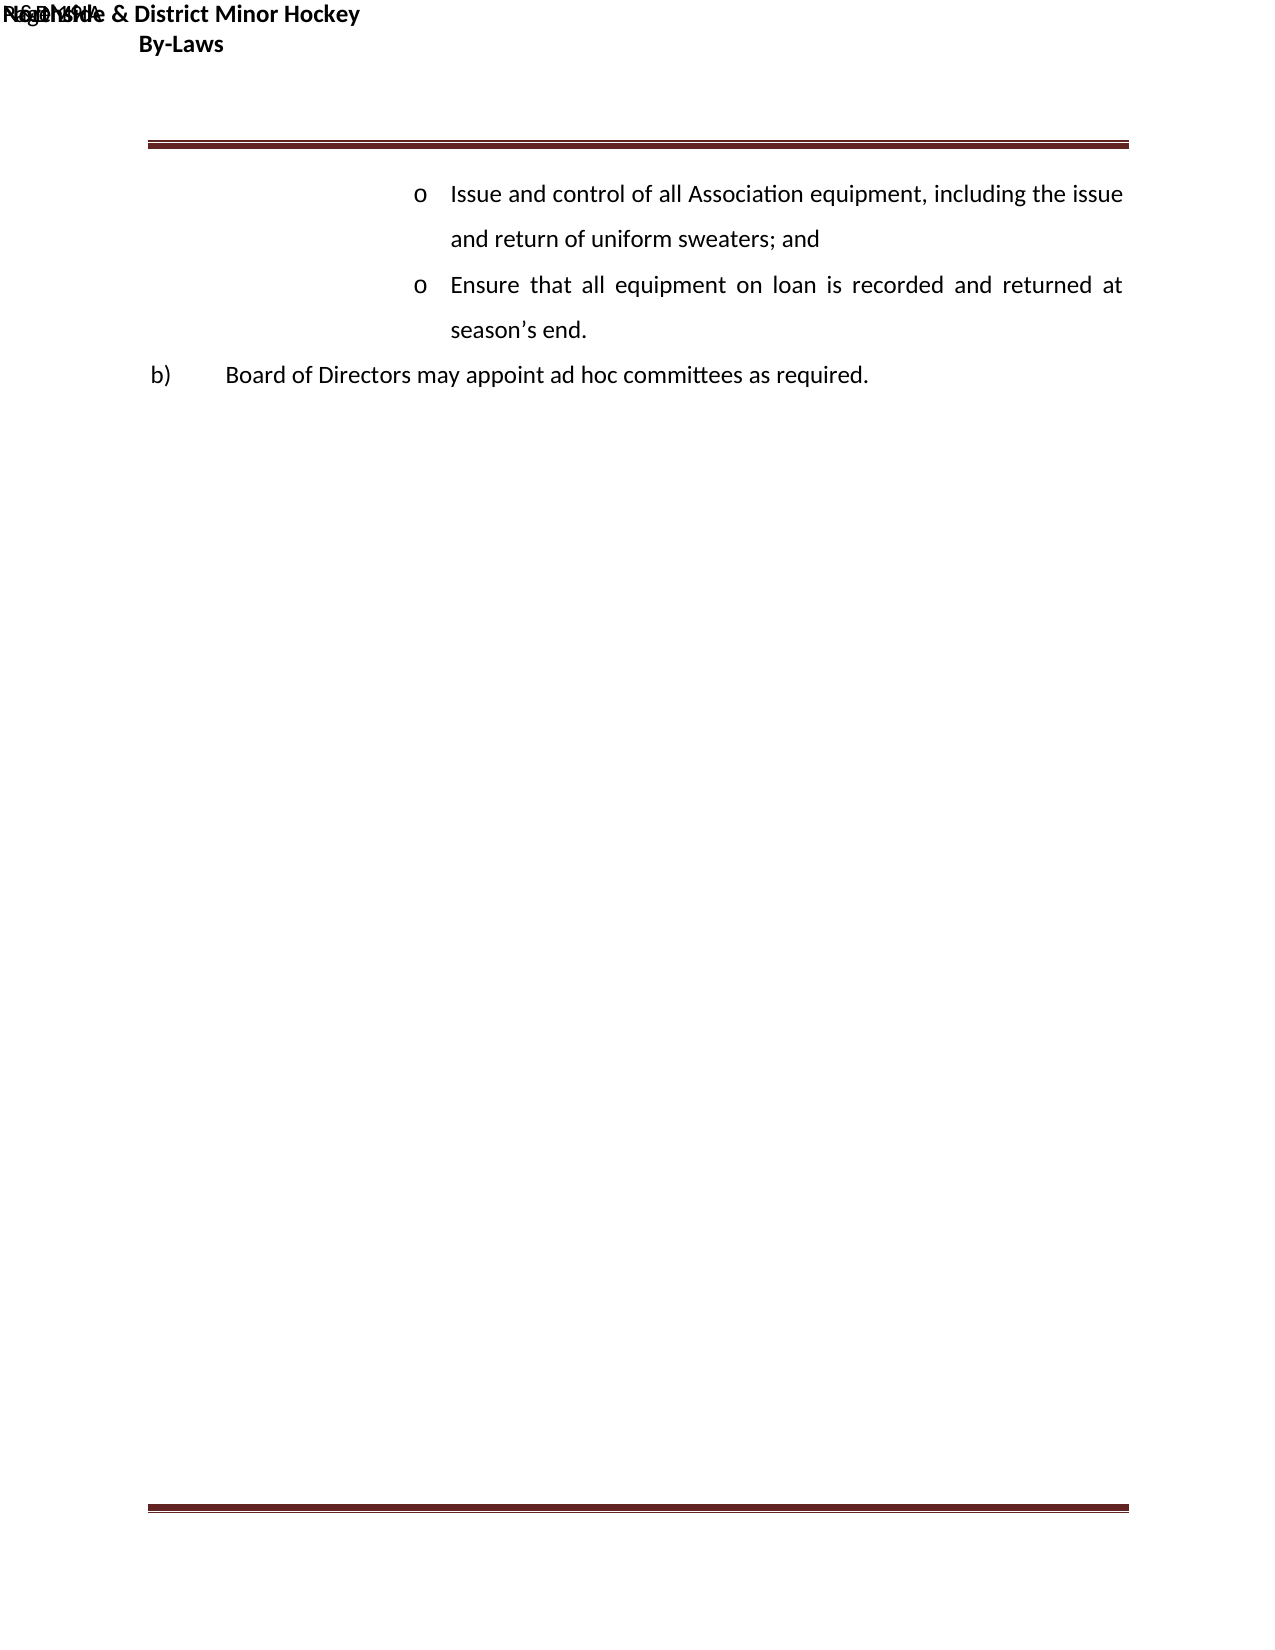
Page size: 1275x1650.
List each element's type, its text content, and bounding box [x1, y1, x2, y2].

list Issue and control of all Association equipment, including the issue and return of uniform sweaters; and [413, 178, 1126, 254]
list Ensure that all equipment on loan is recorded and returned at season’s end. [413, 269, 1126, 345]
list Board of Directors may appoint ad hoc committees as required. [150, 359, 1144, 390]
